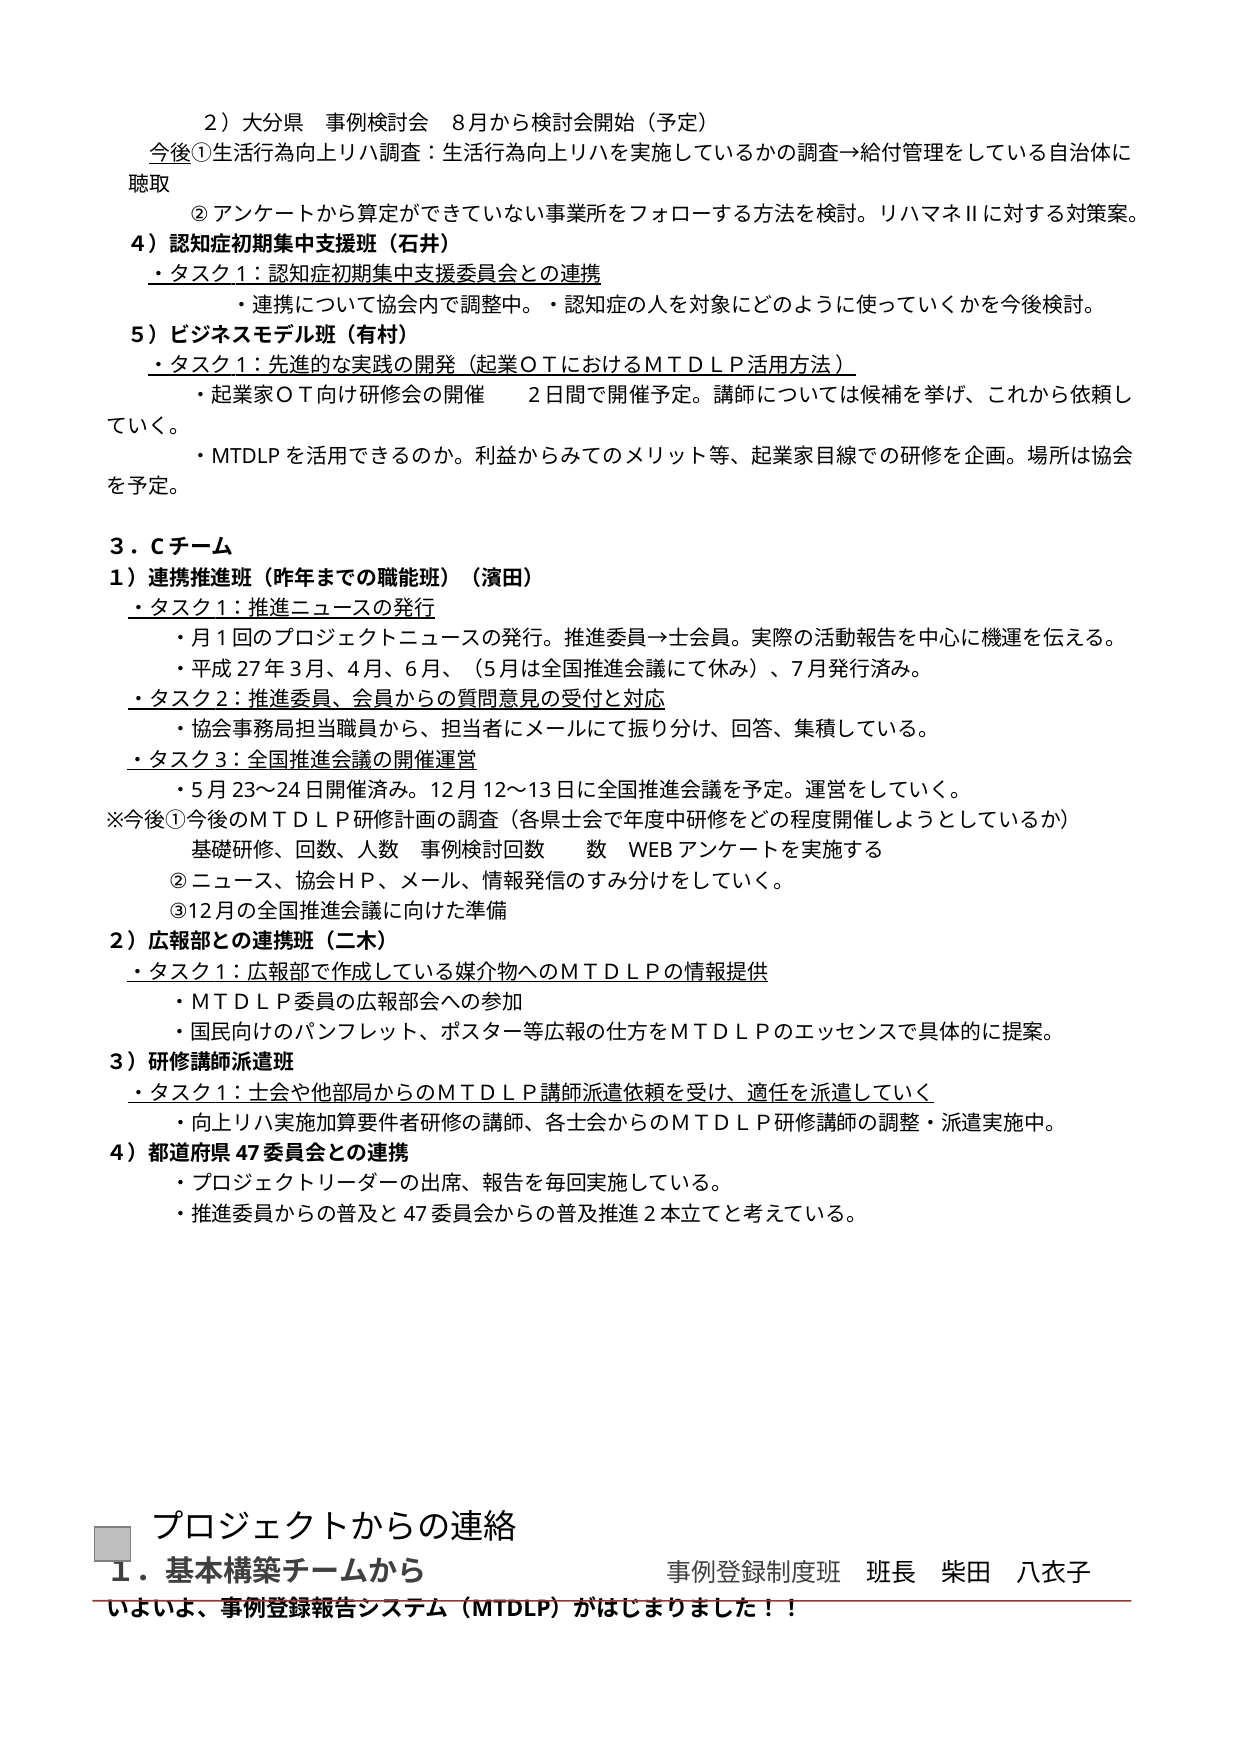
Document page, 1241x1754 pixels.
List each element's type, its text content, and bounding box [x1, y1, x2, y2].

text いよいよ、事例登録報告システム（MTDLP）がはじまりました！！ [106, 1590, 1134, 1623]
text プロジェクトからの連絡 [106, 1499, 1134, 1548]
text ・タスク2：推進委員、会員からの質問意見の受付と対応 [128, 682, 1134, 713]
text ・タスク1：推進ニュースの発行 [128, 591, 1134, 622]
text ５）ビジネスモデル班（有村） [106, 318, 1134, 348]
text ・協会事務局担当職員から、担当者にメールにて振り分け、回答、集積している。 [128, 713, 1134, 743]
text ・タスク1：広報部で作成している媒介物へのＭＴＤＬＰの情報提供 [106, 955, 1134, 985]
text ・タスク3：全国推進会議の開催運営 [106, 743, 1134, 773]
text ３）研修講師派遣班 [106, 1046, 1134, 1076]
text ②ニュース、協会ＨＰ、メール、情報発信のすみ分けをしていく。 [106, 864, 1134, 894]
text １．基本構築チームから 事例登録制度班 班長 柴田 八衣子 [106, 1548, 1134, 1590]
text 今後①生活行為向上リハ調査：生活行為向上リハを実施しているかの調査→給付管理をしている自治体に聴取 [128, 137, 1134, 197]
text ③12月の全国推進会議に向けた準備 [106, 894, 1134, 925]
text ・ＭＴＤＬＰ委員の広報部会への参加 [106, 985, 1134, 1015]
text ４）認知症初期集中支援班（石井） [106, 227, 1134, 257]
text ３．Cチーム [106, 529, 1134, 561]
text ２）大分県 事例検討会 ８月から検討会開始（予定） [106, 106, 1134, 137]
text ※今後①今後のＭＴＤＬＰ研修計画の調査（各県士会で年度中研修をどの程度開催しようとしているか） [106, 803, 1134, 834]
text １）連携推進班（昨年までの職能班）（濱田） [106, 561, 1134, 591]
text ４）都道府県47委員会との連携 [106, 1136, 1134, 1167]
text ２）広報部との連携班（二木） [106, 925, 1134, 955]
text ・平成27年3月、4月、6月、（5月は全国推進会議にて休み）、7月発行済み。 [128, 652, 1134, 682]
text ・国民向けのパンフレット、ポスター等広報の仕方をＭＴＤＬＰのエッセンスで具体的に提案。 [106, 1015, 1134, 1046]
text ・5月23～24日開催済み。12月12～13日に全国推進会議を予定。運営をしていく。 [128, 773, 1134, 803]
text ・プロジェクトリーダーの出席、報告を毎回実施している。 [128, 1167, 1134, 1197]
text ・向上リハ実施加算要件者研修の講師、各士会からのＭＴＤＬＰ研修講師の調整・派遣実施中。 [128, 1106, 1134, 1136]
text ・月1回のプロジェクトニュースの発行。推進委員→士会員。実際の活動報告を中心に機運を伝える。 [128, 622, 1134, 652]
text 基礎研修、回数、人数 事例検討回数 数 WEBアンケートを実施する [128, 834, 1134, 864]
text ・タスク1：認知症初期集中支援委員会との連携 [106, 257, 1134, 288]
text ・MTDLPを活用できるのか。利益からみてのメリット等、起業家目線での研修を企画。場所は協会を予定。 [106, 439, 1134, 499]
text ・タスク1：士会や他部局からのＭＴＤＬＰ講師派遣依頼を受け、適任を派遣していく [128, 1076, 1134, 1106]
text ・推進委員からの普及と47委員会からの普及推進2本立てと考えている。 [128, 1197, 1134, 1227]
text ・連携について協会内で調整中。・認知症の人を対象にどのように使っていくかを今後検討。 [106, 288, 1134, 318]
text ・タスク1：先進的な実践の開発（起業ＯＴにおけるＭＴＤＬＰ活用方法 ） [106, 348, 1134, 378]
text ・起業家ＯＴ向け研修会の開催 2日間で開催予定。講師については候補を挙げ、これから依頼していく。 [106, 378, 1134, 439]
text ②アンケートから算定ができていない事業所をフォローする方法を検討。リハマネⅡに対する対策案。 [106, 197, 1134, 227]
